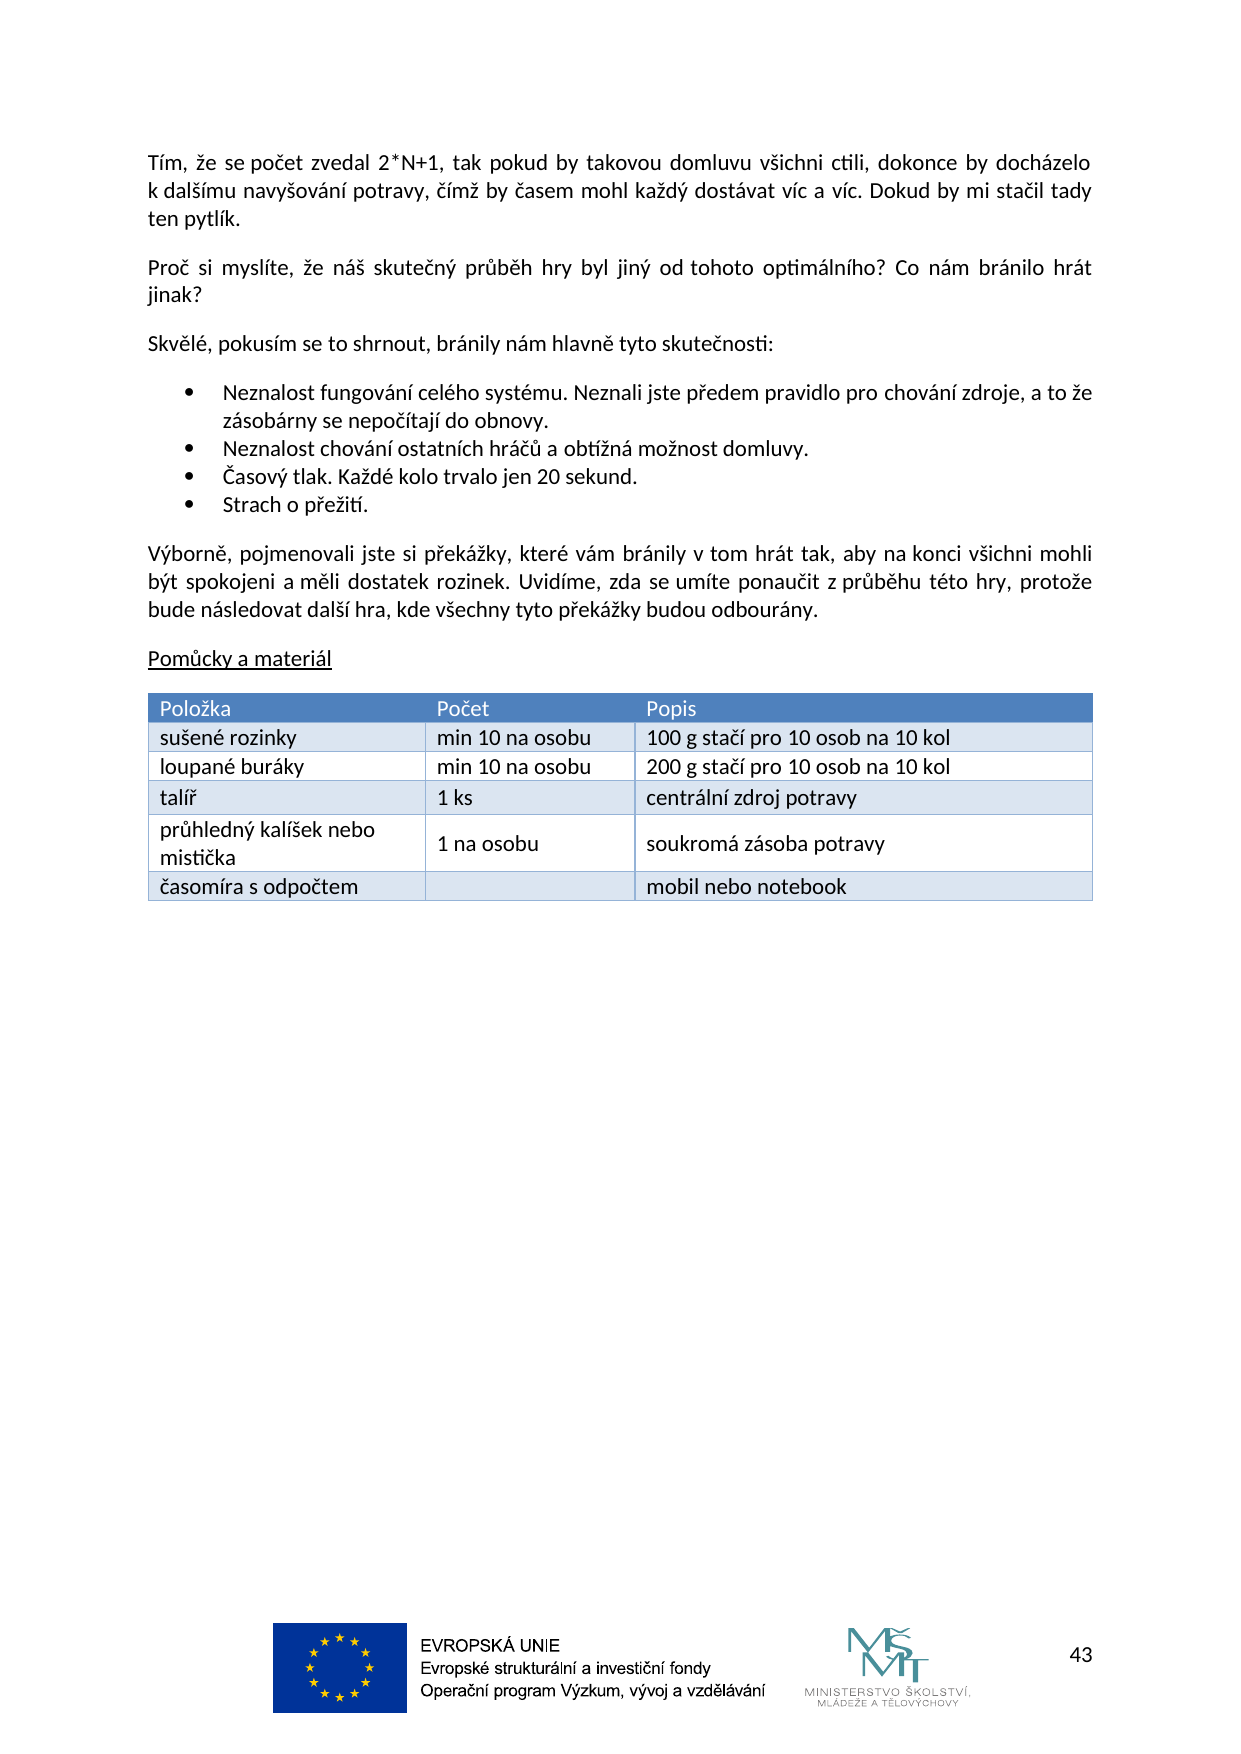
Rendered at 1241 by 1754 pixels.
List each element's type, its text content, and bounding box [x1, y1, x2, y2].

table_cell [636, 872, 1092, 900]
list Strach o přežití. [185, 490, 1092, 518]
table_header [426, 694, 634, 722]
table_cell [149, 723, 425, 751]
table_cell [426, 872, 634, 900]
list Neznalost fungování celého systému. Neznali jste předem pravidlo pro chování zdroje, a to že zásobárny se nepočítají do obnovy. [185, 378, 1092, 434]
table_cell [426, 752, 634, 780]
text Pomůcky a materiál [148, 644, 1092, 672]
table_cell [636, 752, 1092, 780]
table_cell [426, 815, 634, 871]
list Časový tlak. Každé kolo trvalo jen 20 sekund. [185, 462, 1092, 490]
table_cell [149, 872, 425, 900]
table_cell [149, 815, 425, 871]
list Neznalost chování ostatních hráčů a obtížná možnost domluvy. [185, 434, 1092, 462]
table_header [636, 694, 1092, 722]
text Výborně, pojmenovali jste si překážky, které vám bránily v tom hrát tak, aby na konci všichni mohli být spokojeni a měli dostatek rozinek. Uvidíme, zda se umíte ponaučit z průběhu této hry, protože bude následovat další hra, kde všechny tyto překážky budou odbourány. [148, 539, 1092, 623]
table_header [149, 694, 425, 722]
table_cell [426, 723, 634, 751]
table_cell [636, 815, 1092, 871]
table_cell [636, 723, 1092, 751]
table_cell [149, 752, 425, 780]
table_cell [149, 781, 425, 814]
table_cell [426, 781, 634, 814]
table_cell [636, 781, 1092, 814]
text Skvělé, pokusím se to shrnout, bránily nám hlavně tyto skutečnosti: [148, 329, 1092, 357]
text Tím, že se počet zvedal 2*N+1, tak pokud by takovou domluvu všichni ctili, dokonce by docházelo k dalšímu navyšování potravy, čímž by časem mohl každý dostávat víc a víc. Dokud by mi stačil tady ten pytlík. [148, 148, 1092, 232]
text Proč si myslíte, že náš skutečný průběh hry byl jiný od tohoto optimálního? Co nám bránilo hrát jinak? [148, 253, 1092, 309]
